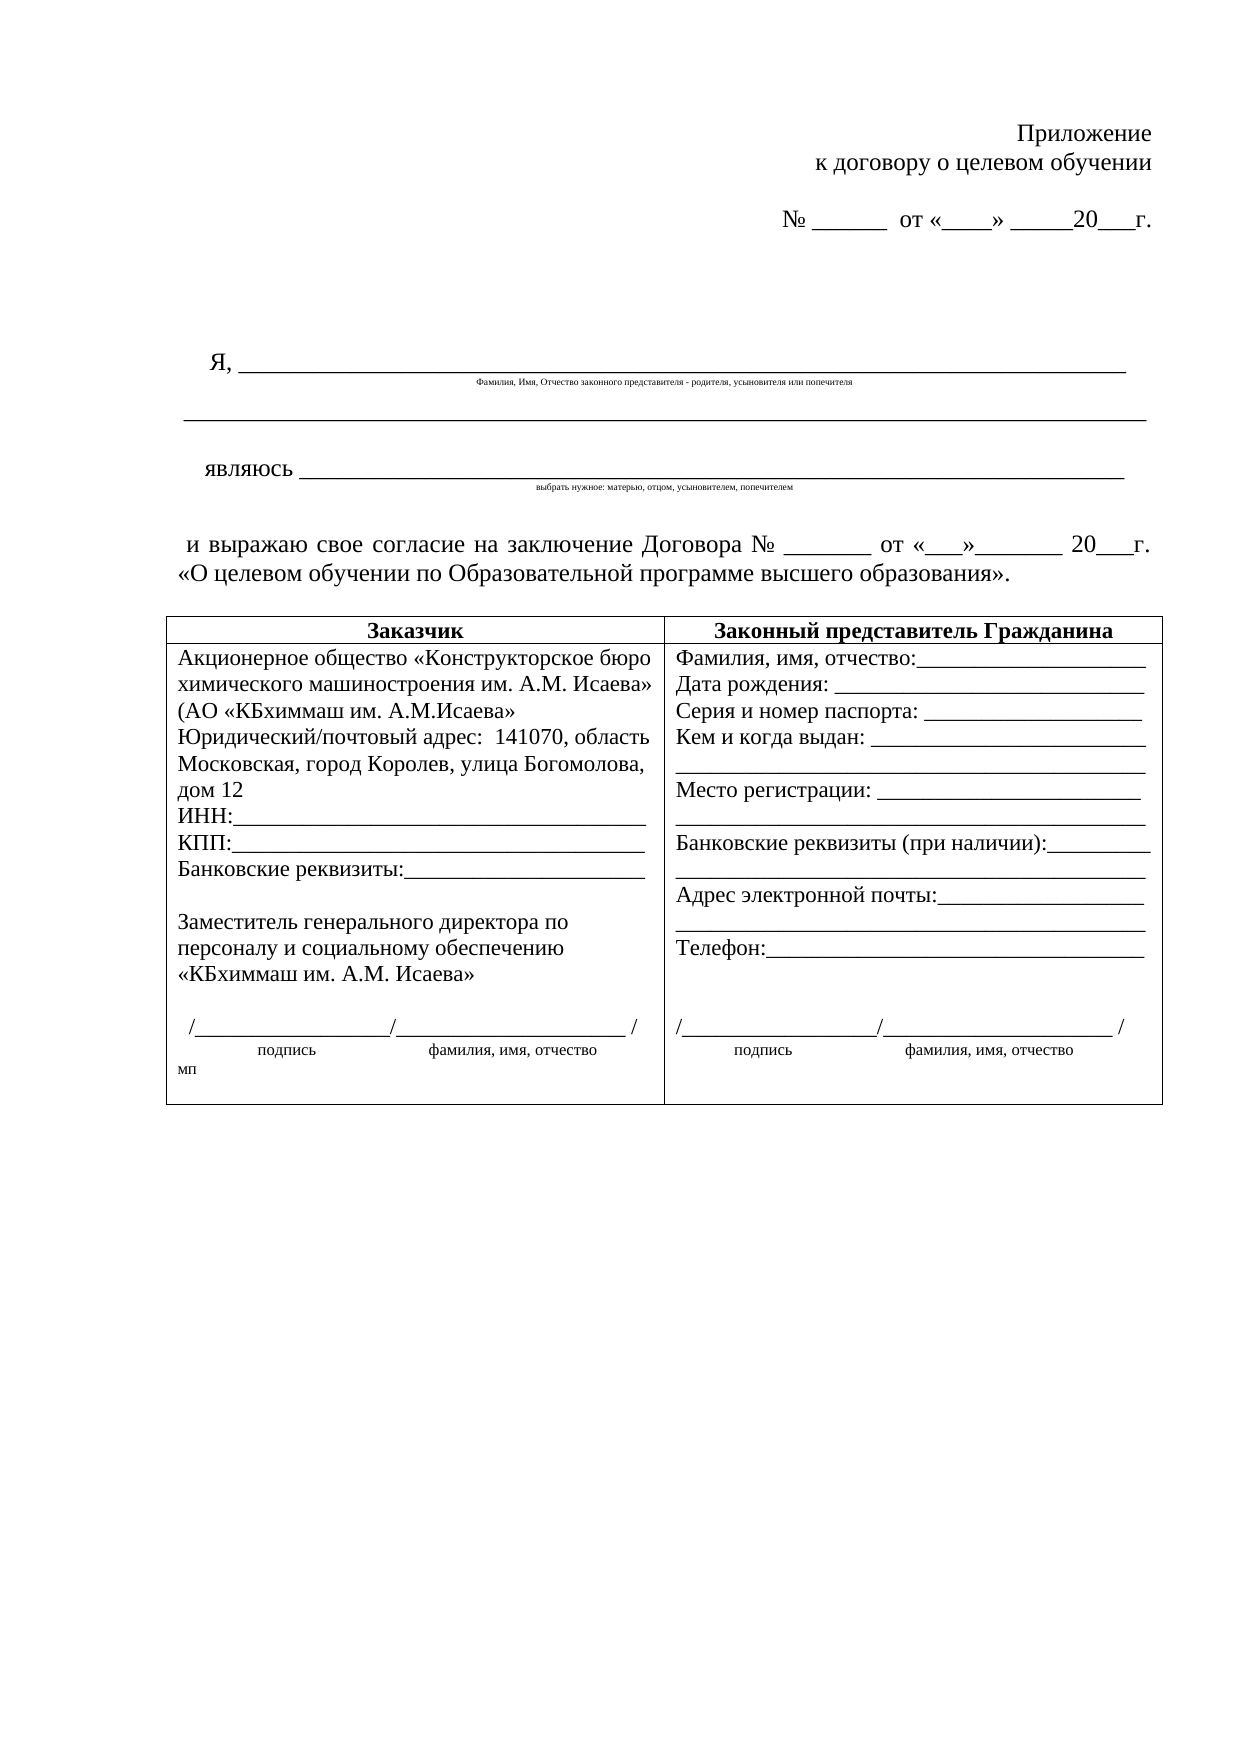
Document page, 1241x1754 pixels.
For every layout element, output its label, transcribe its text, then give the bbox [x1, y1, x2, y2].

text Приложение [177, 118, 1152, 147]
text Я, _______________________________________________________________________ [177, 347, 1152, 376]
text выбрать нужное: матерью, отцом, усыновителем, попечителем [177, 482, 1152, 501]
table_header Законный представитель Гражданина [665, 617, 1162, 643]
table_cell Акционерное общество «Конструкторское бюро химического машиностроения им. А.М. Исаева» (АО «КБхиммаш им. А.М.Исаева» Юридический/почтовый адрес: 141070, область Московская, город Королев, улица Богомолова, дом 12 ИНН:____________________________________ КПП:____________________________________ Банковские реквизиты:_____________________ Заместитель генерального директора по персоналу и социальному обеспечению «КБхиммаш им. А.М. Исаева» /_________________/____________________ / подпись фамилия, имя, отчество мп [167, 644, 664, 1104]
table_header Заказчик [167, 617, 664, 643]
text являюсь __________________________________________________________________ [177, 453, 1152, 482]
text _____________________________________________________________________________ [177, 395, 1152, 424]
text к договору о целевом обучении [177, 147, 1152, 176]
text № ______ от «____» _____20___г. [177, 204, 1152, 232]
text и выражаю свое согласие на заключение Договора № _______ от «___»_______ 20___г. «О целевом обучении по Образовательной программе высшего образования». [177, 529, 1152, 587]
table_cell Фамилия, имя, отчество:____________________ Дата рождения: ___________________________ Серия и номер паспорта: ___________________ Кем и когда выдан: ________________________ _________________________________________ Место регистрации: _______________________ _________________________________________ Банковские реквизиты (при наличии):_________ _________________________________________ Адрес электронной почты:__________________ _________________________________________ Телефон:_________________________________ /_________________/____________________ / подпись фамилия, имя, отчество [665, 644, 1162, 1104]
text Фамилия, Имя, Отчество законного представителя - родителя, усыновителя или попечителя [177, 376, 1152, 395]
